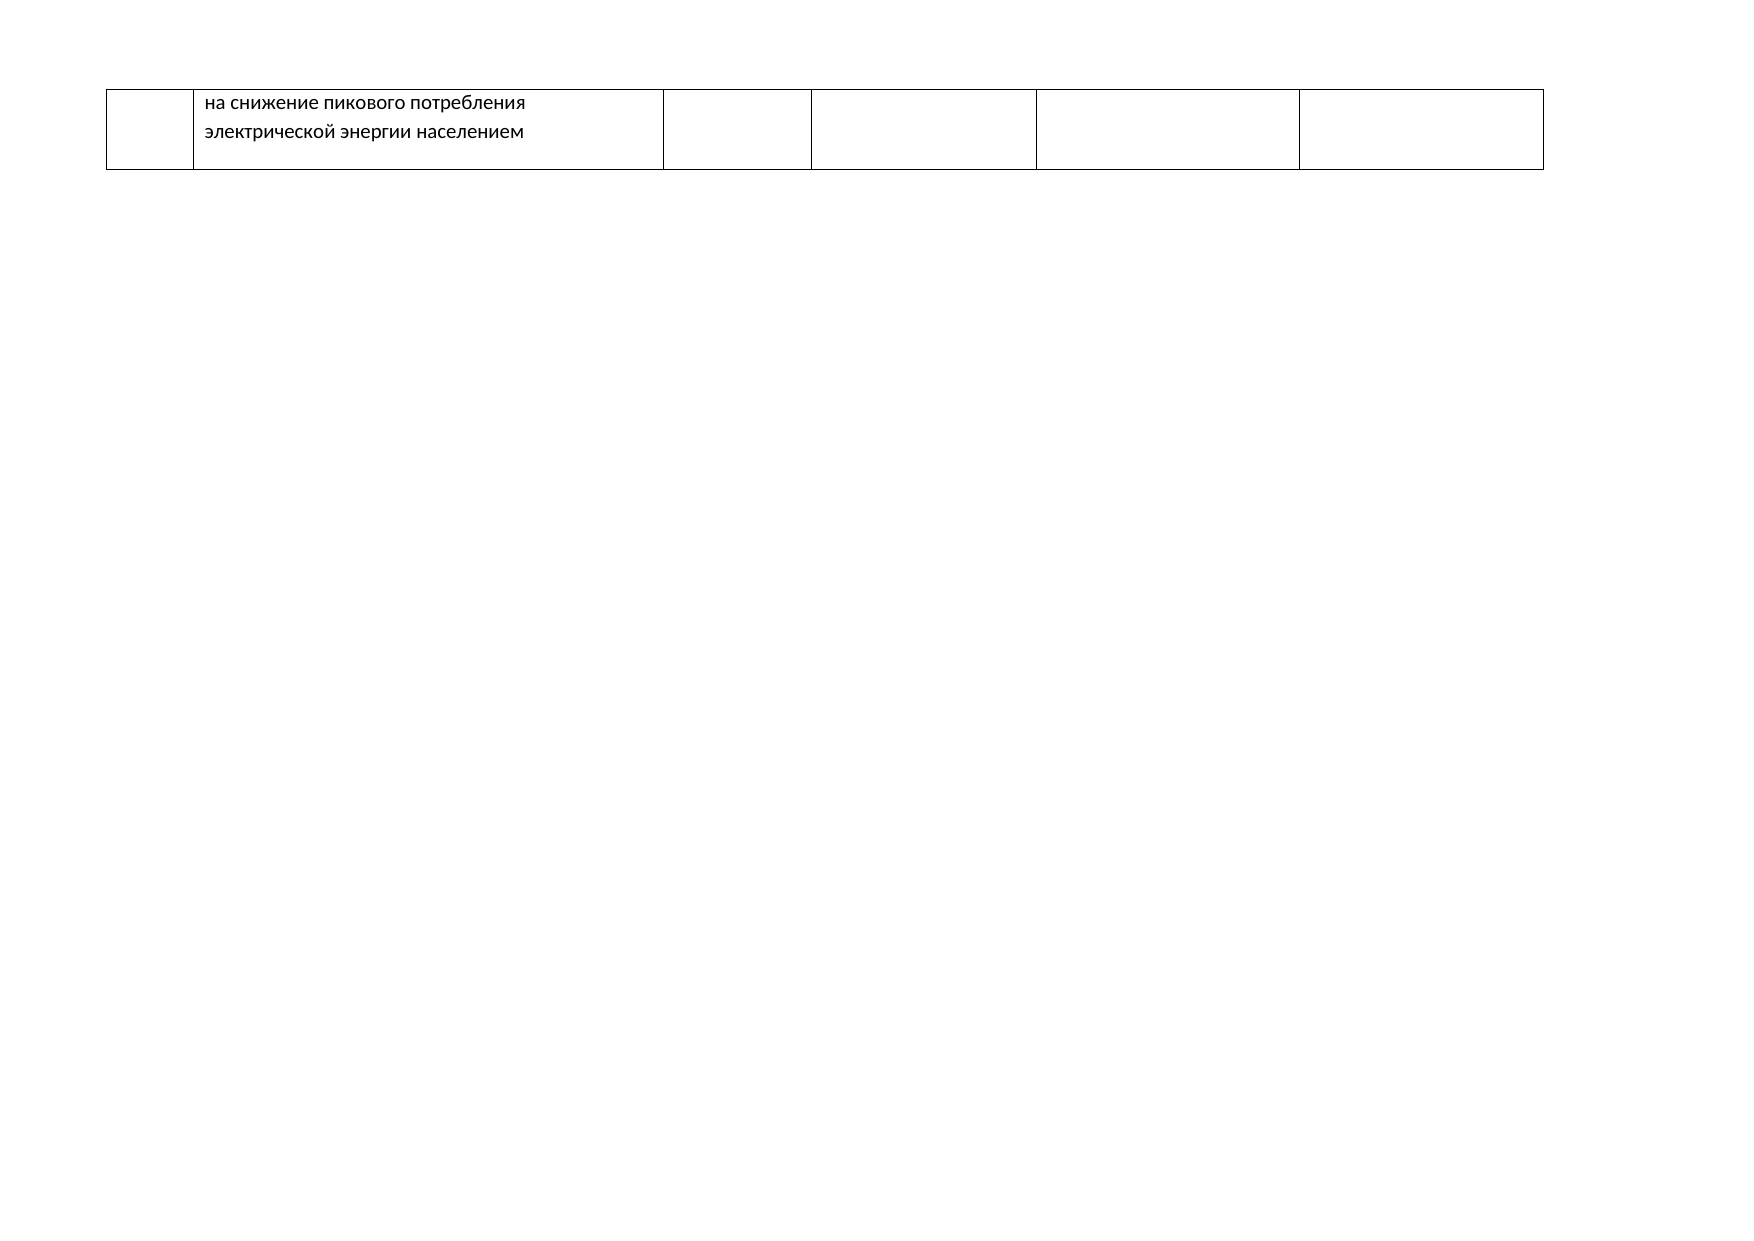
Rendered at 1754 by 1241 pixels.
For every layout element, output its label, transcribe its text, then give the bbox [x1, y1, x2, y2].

table_cell 4 [107, 90, 193, 169]
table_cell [194, 90, 663, 169]
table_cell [1300, 90, 1543, 169]
table_cell [812, 90, 1036, 169]
table_cell [1037, 90, 1299, 169]
table_cell [664, 90, 811, 169]
